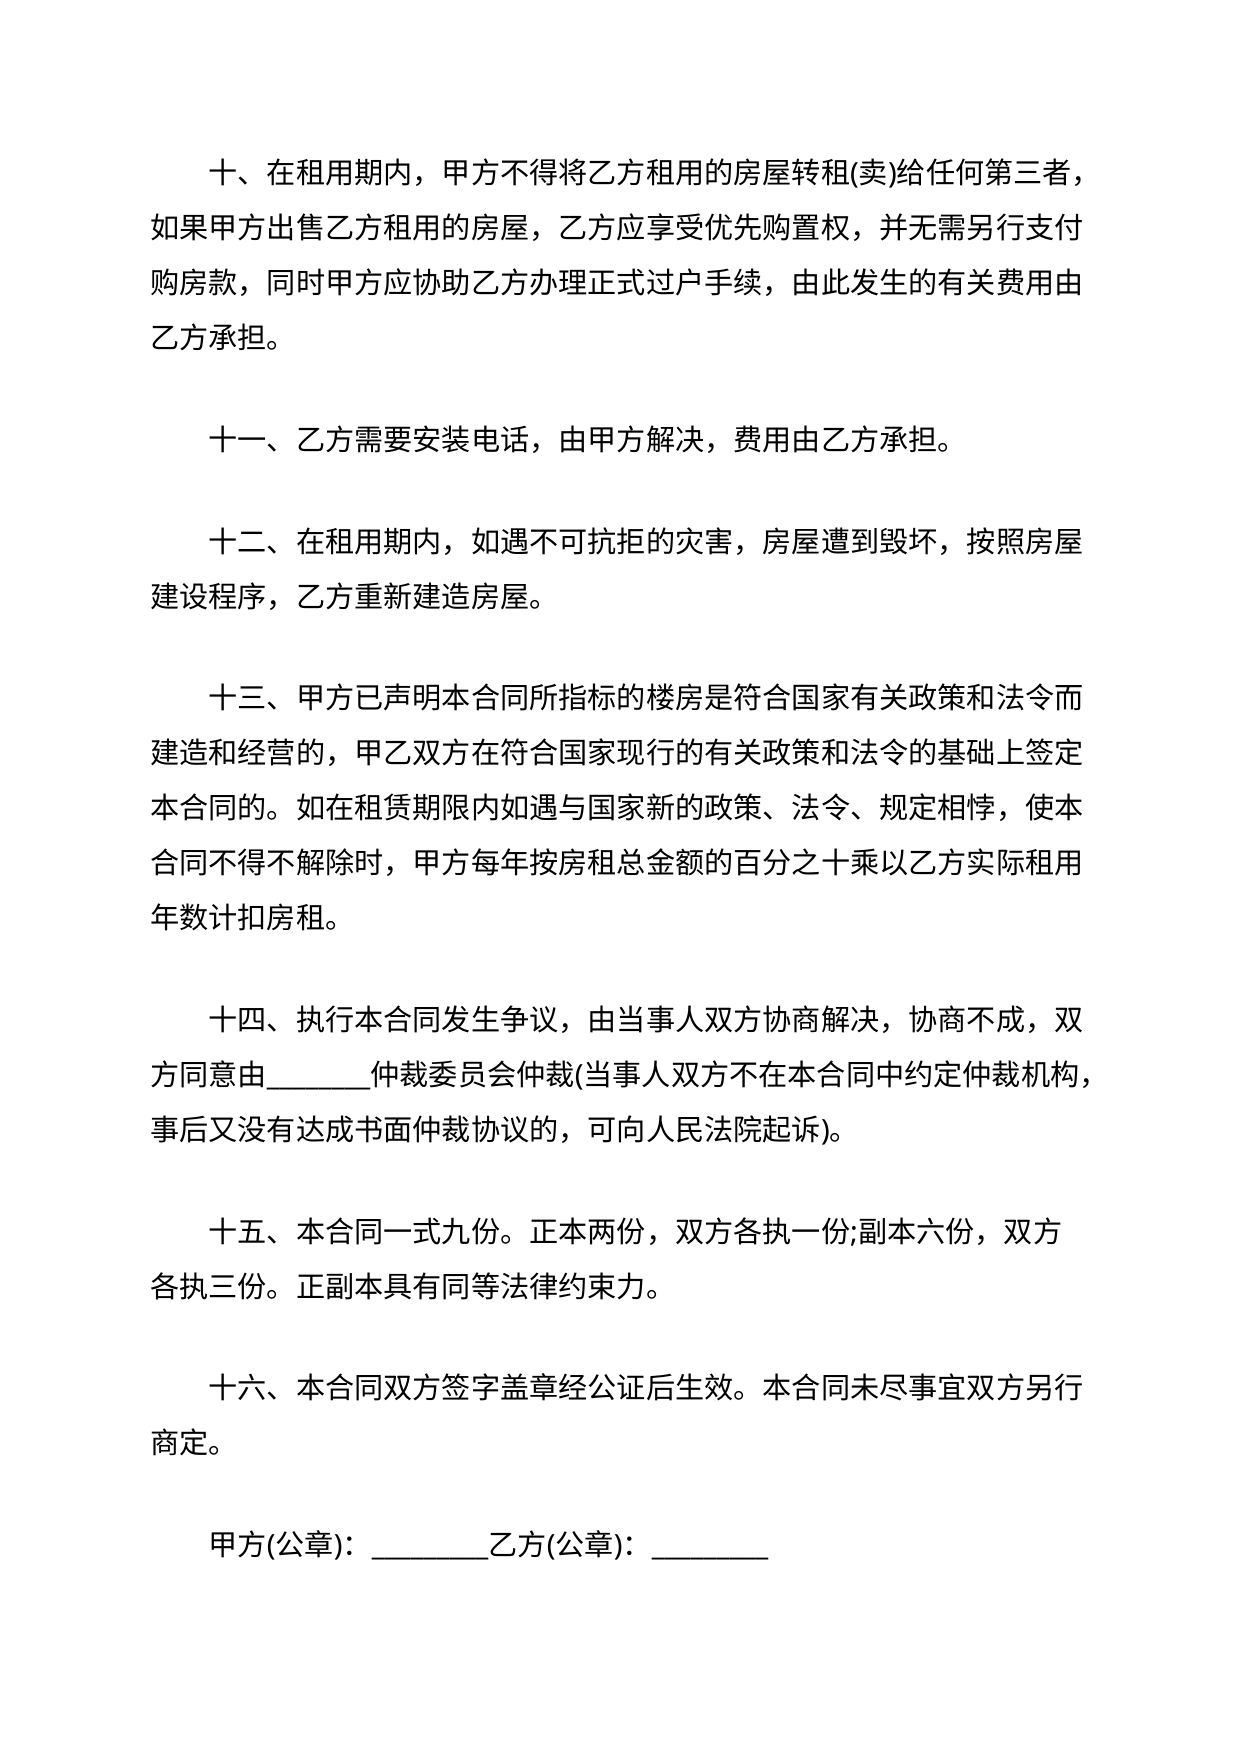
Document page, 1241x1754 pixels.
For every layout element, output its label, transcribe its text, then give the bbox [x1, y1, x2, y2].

text 十一、乙方需要安装电话，由甲方解决，费用由乙方承担。 [150, 417, 1090, 459]
text 十四、执行本合同发生争议，由当事人双方协商解决，协商不成，双方同意由________仲裁委员会仲裁(当事人双方不在本合同中约定仲裁机构，事后又没有达成书面仲裁协议的，可向人民法院起诉)。 [150, 996, 1090, 1149]
text 十三、甲方已声明本合同所指标的楼房是符合国家有关政策和法令而建造和经营的，甲乙双方在符合国家现行的有关政策和法令的基础上签定本合同的。如在租赁期限内如遇与国家新的政策、法令、规定相悖，使本合同不得不解除时，甲方每年按房租总金额的百分之十乘以乙方实际租用年数计扣房租。 [150, 675, 1090, 937]
text 十二、在租用期内，如遇不可抗拒的灾害，房屋遭到毁坏，按照房屋建设程序，乙方重新建造房屋。 [150, 518, 1090, 616]
text 十、在租用期内，甲方不得将乙方租用的房屋转租(卖)给任何第三者，如果甲方出售乙方租用的房屋，乙方应享受优先购置权，并无需另行支付购房款，同时甲方应协助乙方办理正式过户手续，由此发生的有关费用由乙方承担。 [150, 150, 1090, 357]
text 甲方(公章)：_________乙方(公章)：_________ [150, 1522, 1090, 1564]
text 十六、本合同双方签字盖章经公证后生效。本合同未尽事宜双方另行商定。 [150, 1365, 1090, 1462]
text 十五、本合同一式九份。正本两份，双方各执一份;副本六份，双方各执三份。正副本具有同等法律约束力。 [150, 1208, 1090, 1306]
